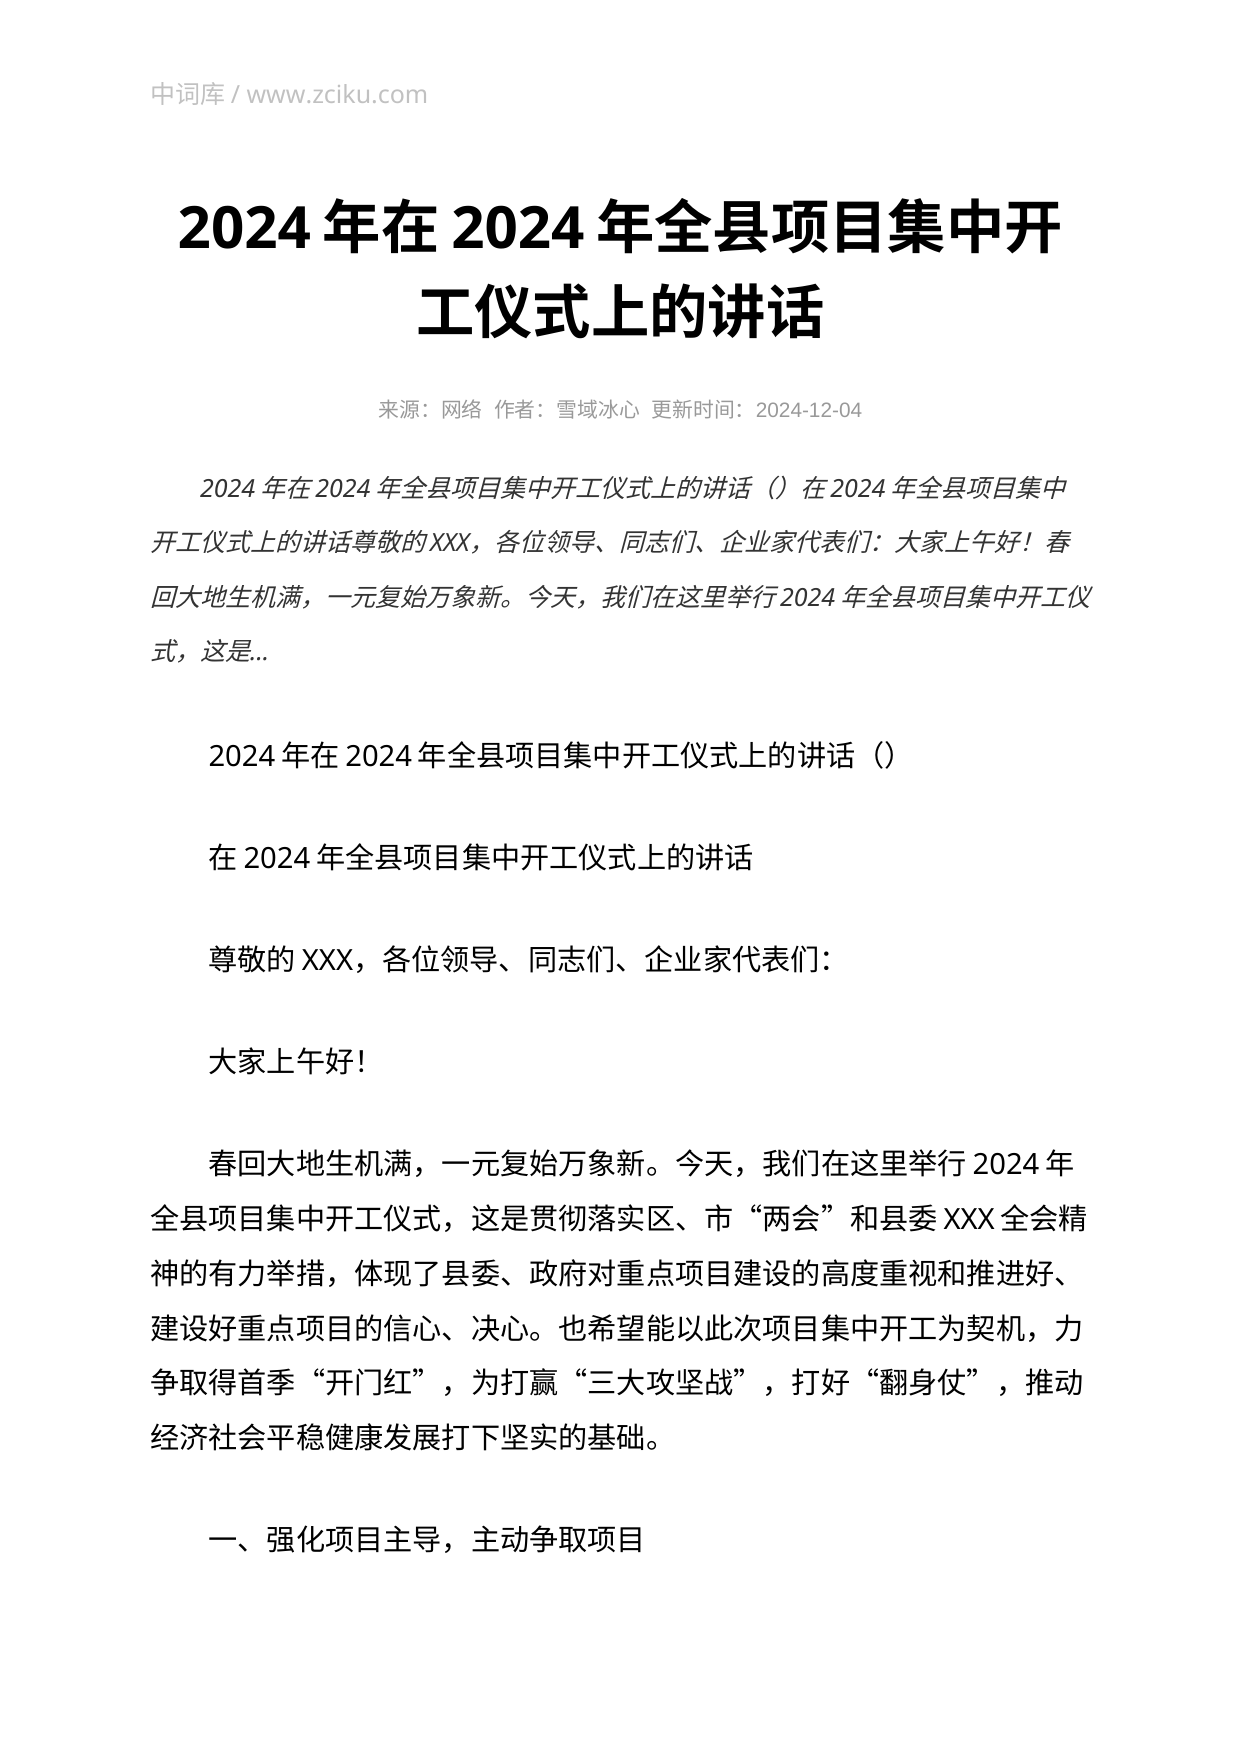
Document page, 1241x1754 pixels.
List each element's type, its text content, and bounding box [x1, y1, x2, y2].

text 尊敬的XXX，各位领导、同志们、企业家代表们： [150, 937, 1090, 979]
text 一、强化项目主导，主动争取项目 [150, 1517, 1090, 1559]
text 2024年在2024年全县项目集中开工仪式上的讲话（） [150, 733, 1090, 775]
text 春回大地生机满，一元复始万象新。今天，我们在这里举行2024年全县项目集中开工仪式，这是贯彻落实区、市“两会”和县委XXX全会精神的有力举措，体现了县委、政府对重点项目建设的高度重视和推进好、建设好重点项目的信心、决心。也希望能以此次项目集中开工为契机，力争取得首季“开门红”，为打赢“三大攻坚战”，打好“翻身仗”，推动经济社会平稳健康发展打下坚实的基础。 [150, 1140, 1090, 1457]
subtitle 2024年在2024年全县项目集中开工仪式上的讲话 [150, 181, 1090, 351]
text 2024年在2024年全县项目集中开工仪式上的讲话（）在2024年全县项目集中开工仪式上的讲话尊敬的XXX，各位领导、同志们、企业家代表们：大家上午好！春回大地生机满，一元复始万象新。今天，我们在这里举行2024年全县项目集中开工仪式，这是... [150, 468, 1090, 668]
text 大家上午好！ [150, 1038, 1090, 1081]
text 在2024年全县项目集中开工仪式上的讲话 [150, 834, 1090, 877]
text 来源：网络 作者：雪域冰心 更新时间：2024-12-04 [150, 397, 1090, 421]
